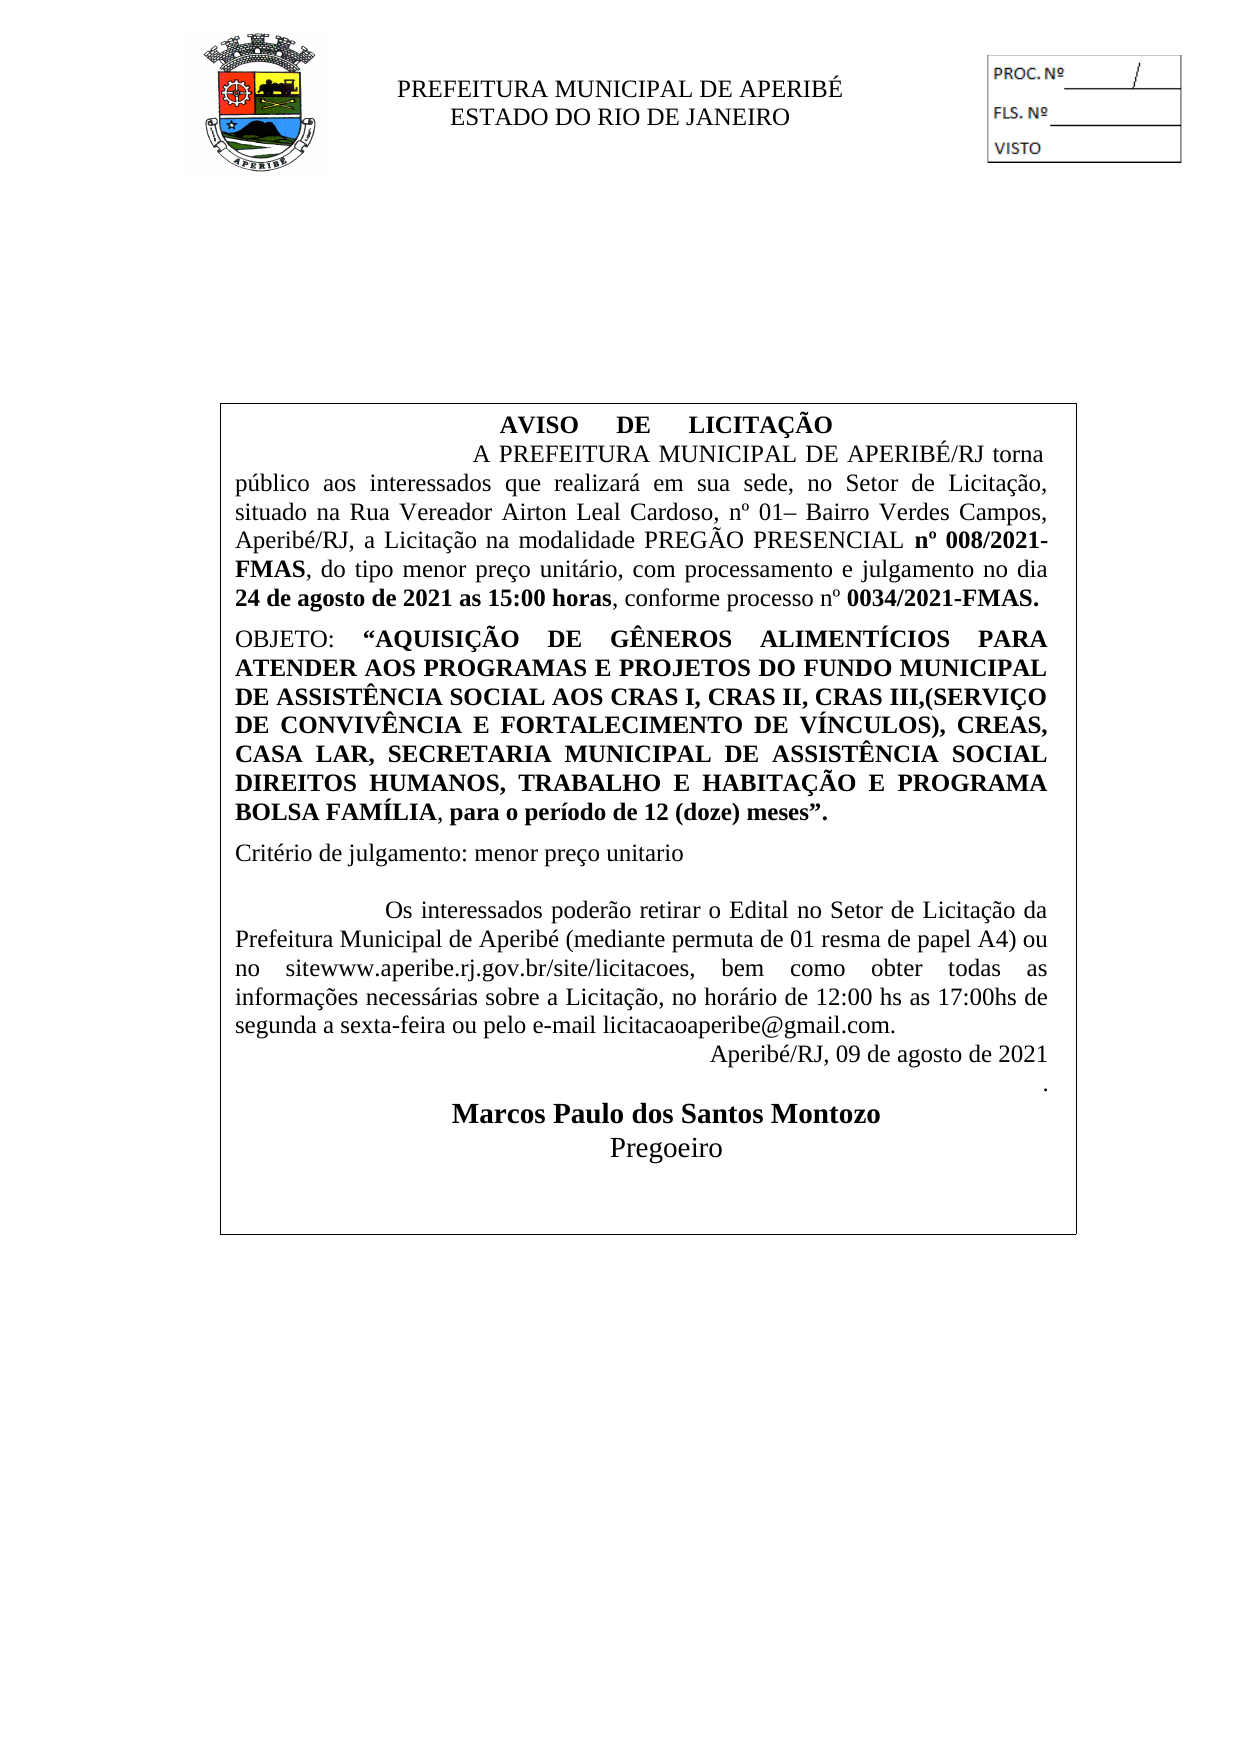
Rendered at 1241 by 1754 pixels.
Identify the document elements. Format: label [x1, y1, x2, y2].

picture [987, 55, 1182, 163]
picture [180, 29, 331, 180]
